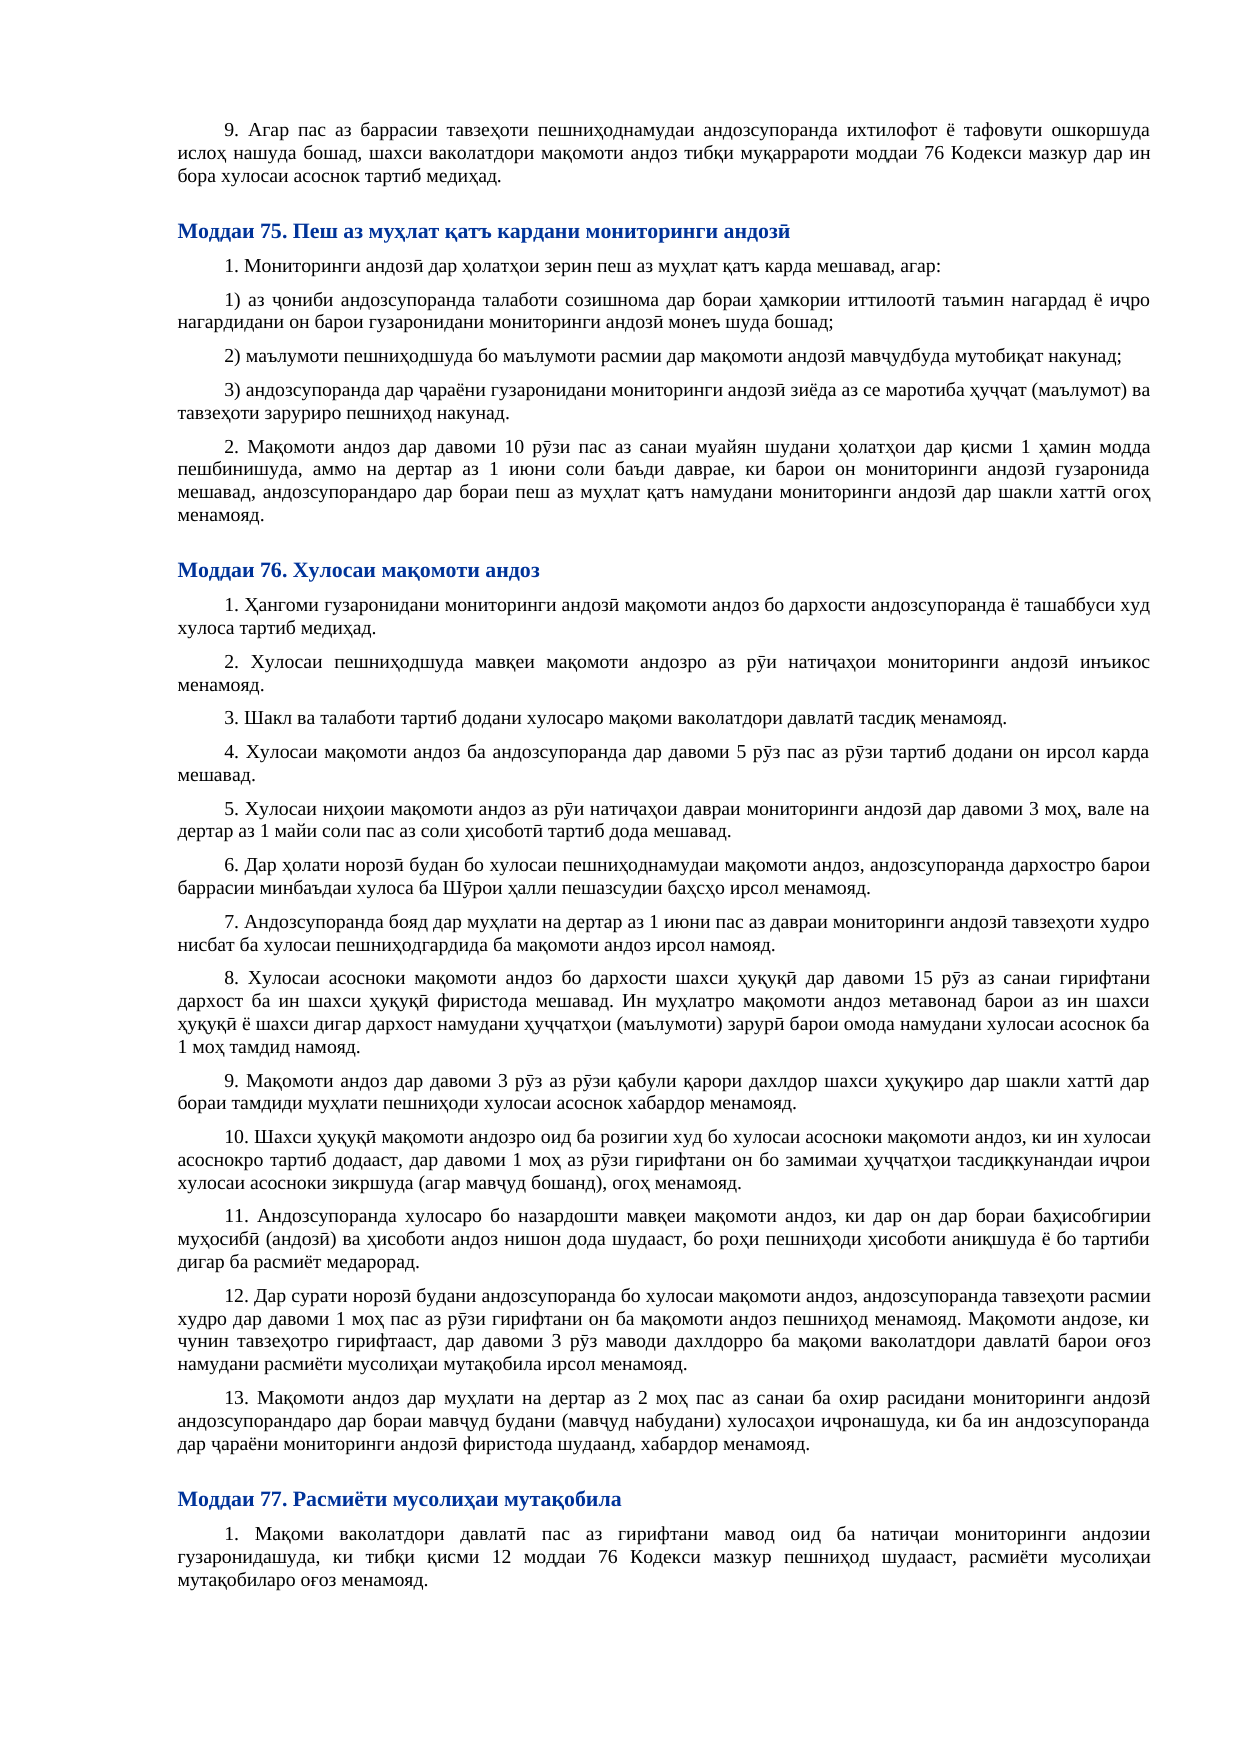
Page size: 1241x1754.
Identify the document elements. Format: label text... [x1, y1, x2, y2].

text 7. Андозсупоранда бояд дар муҳлати на дертар аз 1 июни пас аз давраи мониторинги андозӣ тавзеҳоти худро нисбат ба хулосаи пешниҳодгардида ба мақомоти андоз ирсол намояд. [177, 910, 1152, 955]
text 10. Шахси ҳуқуқӣ мақомоти андозро оид ба розигии худ бо хулосаи асосноки мақомоти андоз, ки ин хулосаи асоснокро тартиб додааст, дар давоми 1 моҳ аз рӯзи гирифтани он бо замимаи ҳуҷҷатҳои тасдиқкунандаи иҷрои хулосаи асосноки зикршуда (агар мавҷуд бошанд), огоҳ менамояд. [177, 1125, 1152, 1193]
text 3. Шакл ва талаботи тартиб додани хулосаро мақоми ваколатдори давлатӣ тасдиқ менамояд. [177, 706, 1152, 729]
text 6. Дар ҳолати норозӣ будан бо хулосаи пешниҳоднамудаи мақомоти андоз, андозсупоранда дархостро барои баррасии минбаъдаи хулоса ба Шӯрои ҳалли пешазсудии баҳсҳо ирсол менамояд. [177, 853, 1152, 899]
text 1) аз ҷониби андозсупоранда талаботи созишнома дар бораи ҳамкории иттилоотӣ таъмин нагардад ё иҷро нагардидани он барои гузаронидани мониторинги андозӣ монеъ шуда бошад; [177, 288, 1152, 333]
text 5. Хулосаи ниҳоии мақомоти андоз аз рӯи натиҷаҳои давраи мониторинги андозӣ дар давоми 3 моҳ, вале на дертар аз 1 майи соли пас аз соли ҳисоботӣ тартиб дода мешавад. [177, 797, 1152, 842]
text 9. Мақомоти андоз дар давоми 3 рӯз аз рӯзи қабули қарори дахлдор шахси ҳуқуқиро дар шакли хаттӣ дар бораи тамдиди муҳлати пешниҳоди хулосаи асоснок хабардор менамояд. [177, 1068, 1152, 1114]
subtitle Моддаи 77. Расмиёти мусолиҳаи мутақобила [177, 1486, 1152, 1511]
text 12. Дар сурати норозӣ будани андозсупоранда бо хулосаи мақомоти андоз, андозсупоранда тавзеҳоти расмии худро дар давоми 1 моҳ пас аз рӯзи гирифтани он ба мақомоти андоз пешниҳод менамояд. Мақомоти андозе, ки чунин тавзеҳотро гирифтааст, дар давоми 3 рӯз маводи дахлдорро ба мақоми ваколатдори давлатӣ барои оғоз намудани расмиёти мусолиҳаи мутақобила ирсол менамояд. [177, 1284, 1152, 1375]
subtitle Моддаи 75. Пеш аз муҳлат қатъ кардани мониторинги андозӣ [177, 218, 1152, 243]
text 1. Мақоми ваколатдори давлатӣ пас аз гирифтани мавод оид ба натиҷаи мониторинги андозии гузаронидашуда, ки тибқи қисми 12 моддаи 76 Кодекси мазкур пешниҳод шудааст, расмиёти мусолиҳаи мутақобиларо оғоз менамояд. [177, 1522, 1152, 1590]
text 3) андозсупоранда дар ҷараёни гузаронидани мониторинги андозӣ зиёда аз се маротиба ҳуҷҷат (маълумот) ва тавзеҳоти заруриро пешниҳод накунад. [177, 378, 1152, 424]
text 1. Мониторинги андозӣ дар ҳолатҳои зерин пеш аз муҳлат қатъ карда мешавад, агар: [177, 254, 1152, 277]
text 2. Мақомоти андоз дар давоми 10 рӯзи пас аз санаи муайян шудани ҳолатҳои дар қисми 1 ҳамин модда пешбинишуда, аммо на дертар аз 1 июни соли баъди даврае, ки барои он мониторинги андозӣ гузаронида мешавад, андозсупорандаро дар бораи пеш аз муҳлат қатъ намудани мониторинги андозӣ дар шакли хаттӣ огоҳ менамояд. [177, 434, 1152, 526]
text 1. Ҳангоми гузаронидани мониторинги андозӣ мақомоти андоз бо дархости андозсупоранда ё ташаббуси худ хулоса тартиб медиҳад. [177, 593, 1152, 639]
text 13. Мақомоти андоз дар муҳлати на дертар аз 2 моҳ пас аз санаи ба охир расидани мониторинги андозӣ андозсупорандаро дар бораи мавҷуд будани (мавҷуд набудани) хулосаҳои иҷронашуда, ки ба ин андозсупоранда дар ҷараёни мониторинги андозӣ фиристода шудаанд, хабардор менамояд. [177, 1386, 1152, 1454]
text 2. Хулосаи пешниҳодшуда мавқеи мақомоти андозро аз рӯи натиҷаҳои мониторинги андозӣ инъикос менамояд. [177, 650, 1152, 695]
text 8. Хулосаи асосноки мақомоти андоз бо дархости шахси ҳуқуқӣ дар давоми 15 рӯз аз санаи гирифтани дархост ба ин шахси ҳуқуқӣ фиристода мешавад. Ин муҳлатро мақомоти андоз метавонад барои аз ин шахси ҳуқуқӣ ё шахси дигар дархост намудани ҳуҷҷатҳои (маълумоти) зарурӣ барои омода намудани хулосаи асоснок ба 1 моҳ тамдид намояд. [177, 966, 1152, 1058]
text 9. Агар пас аз баррасии тавзеҳоти пешниҳоднамудаи андозсупоранда ихтилофот ё тафовути ошкоршуда ислоҳ нашуда бошад, шахси ваколатдори мақомоти андоз тибқи муқаррароти моддаи 76 Кодекси мазкур дар ин бора хулосаи асоснок тартиб медиҳад. [177, 118, 1152, 187]
text 4. Хулосаи мақомоти андоз ба андозсупоранда дар давоми 5 рӯз пас аз рӯзи тартиб додани он ирсол карда мешавад. [177, 740, 1152, 786]
subtitle Моддаи 76. Хулосаи мақомоти андоз [177, 557, 1152, 582]
text 2) маълумоти пешниҳодшуда бо маълумоти расмии дар мақомоти андозӣ мавҷудбуда мутобиқат накунад; [177, 344, 1152, 367]
text 11. Андозсупоранда хулосаро бо назардошти мавқеи мақомоти андоз, ки дар он дар бораи баҳисобгирии муҳосибӣ (андозӣ) ва ҳисоботи андоз нишон дода шудааст, бо роҳи пешниҳоди ҳисоботи аниқшуда ё бо тартиби дигар ба расмиёт медарорад. [177, 1204, 1152, 1273]
